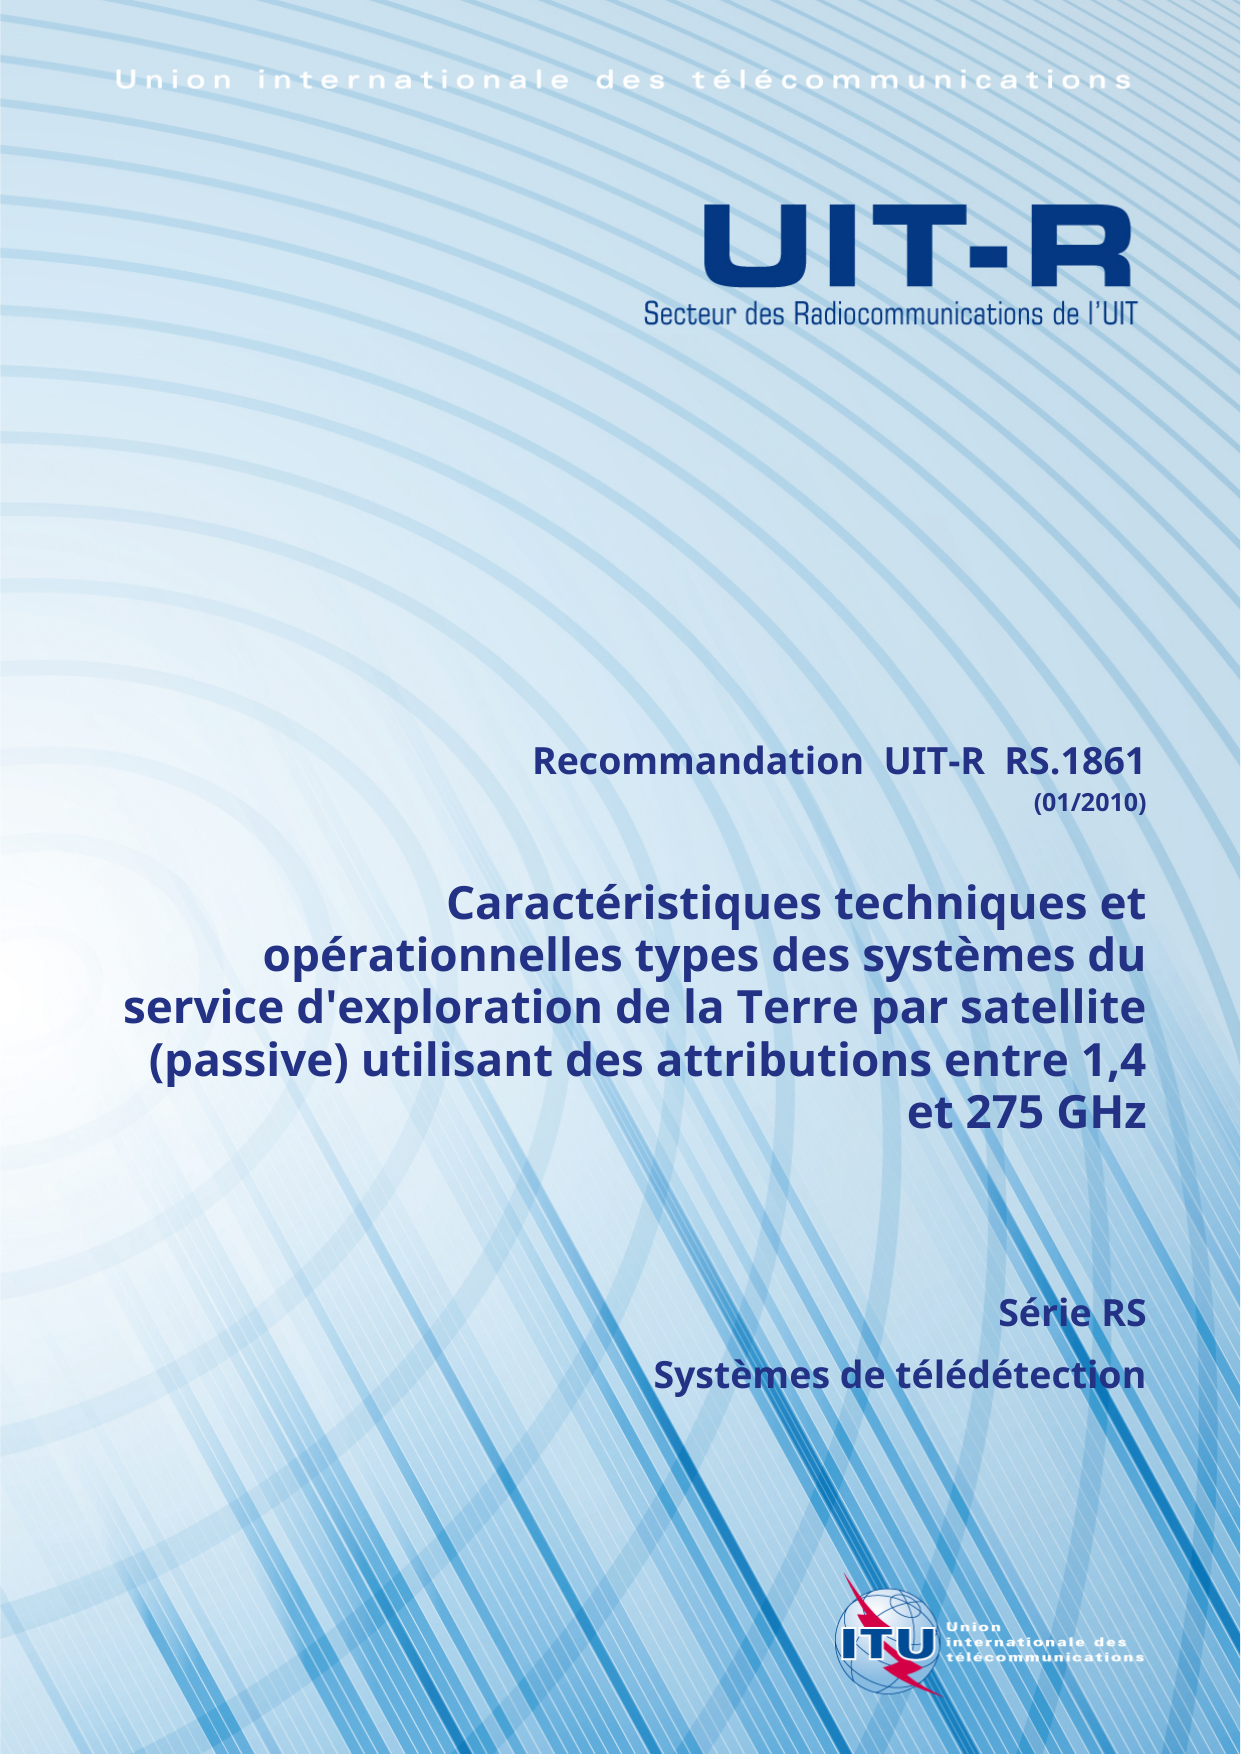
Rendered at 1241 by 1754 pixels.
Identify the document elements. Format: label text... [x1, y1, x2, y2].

table_cell Caractéristiques techniques et opérationnelles types des systèmes du service d'exploration de la Terre par satellite (passive) utilisant des attributions entre 1,4 et 275 GHz [107, 818, 1158, 1138]
table_cell Série RS Systèmes de télédétection [107, 1139, 1158, 1397]
table_header Recommandation UIT-R RS.1861 (01/2010) [107, 643, 1158, 818]
picture [0, 0, 1241, 1754]
